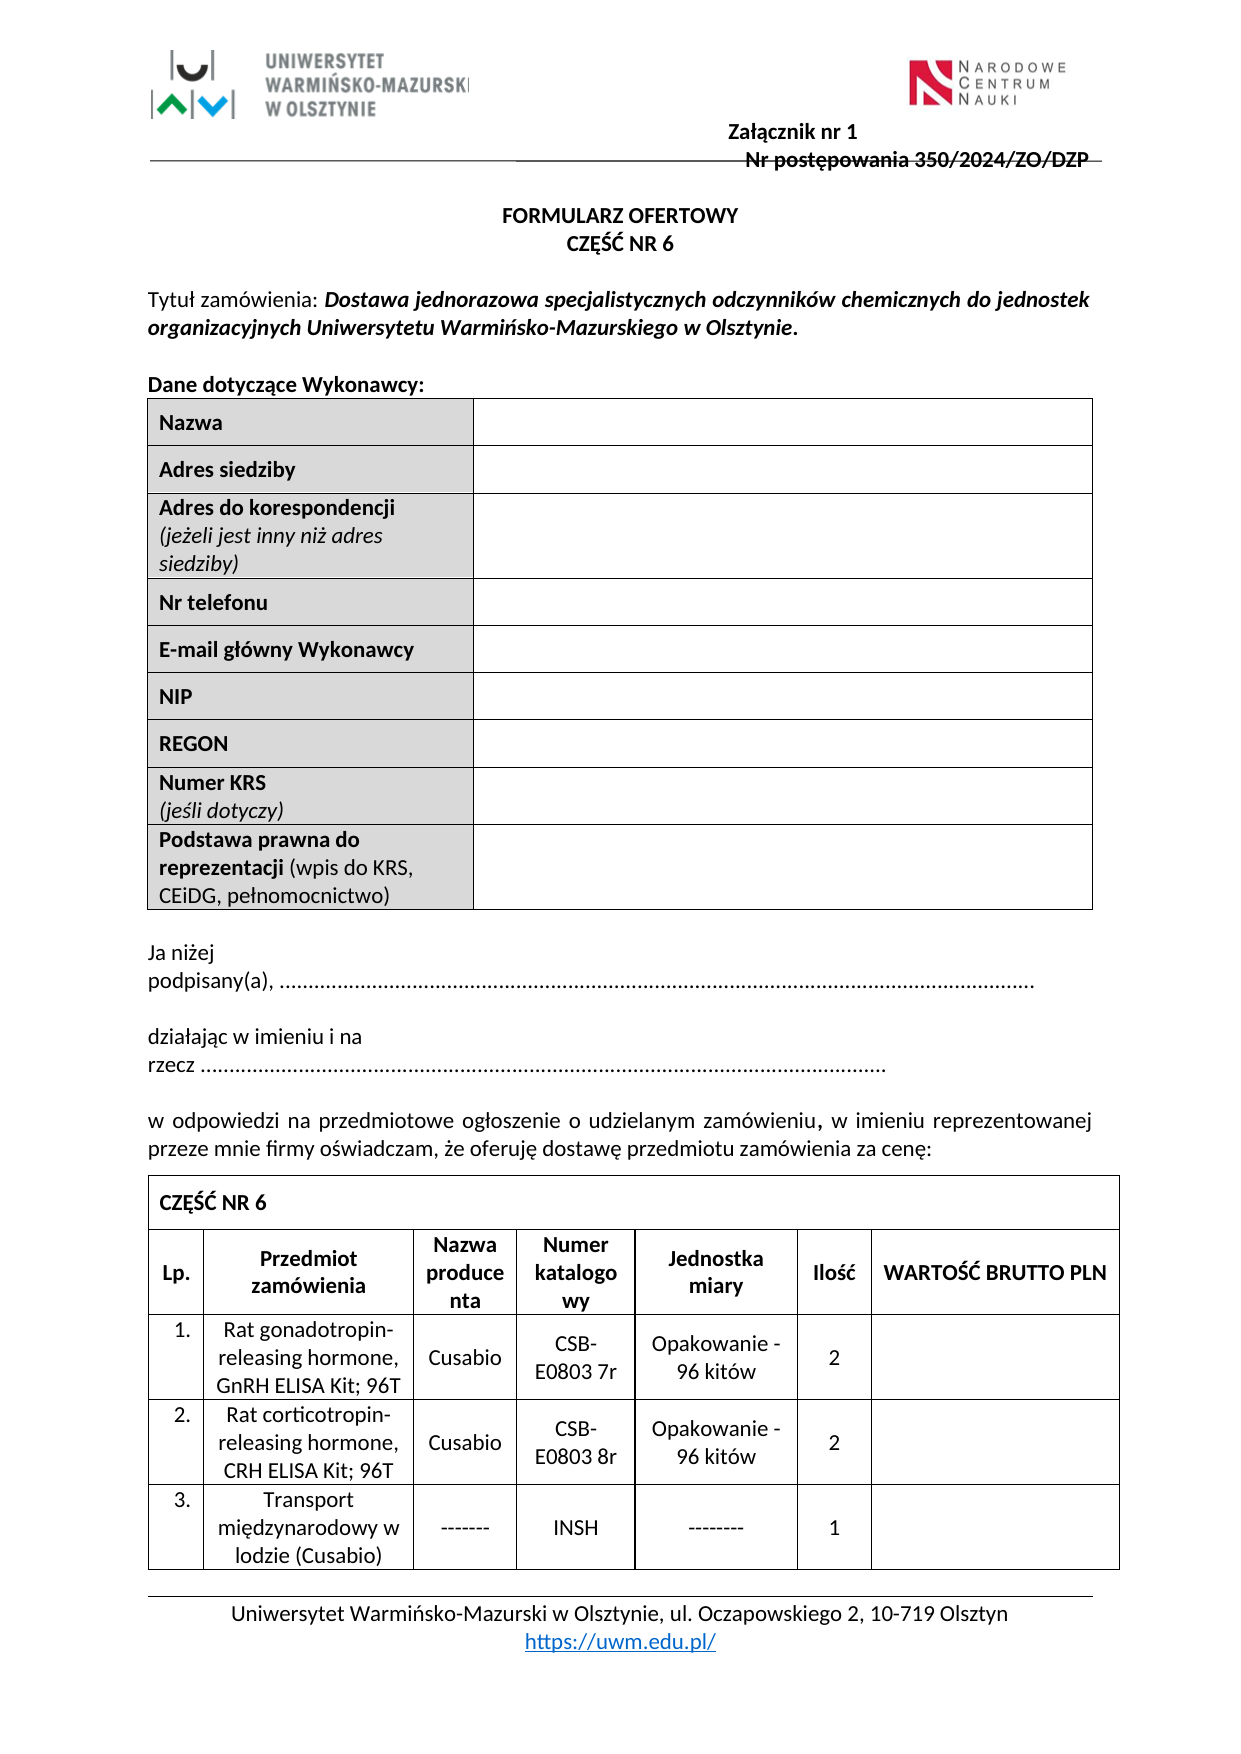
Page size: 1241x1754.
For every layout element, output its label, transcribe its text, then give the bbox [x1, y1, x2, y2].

table_cell 2. [149, 1400, 203, 1484]
table_cell Jednostka miary [636, 1230, 797, 1314]
table_cell Cusabio [414, 1315, 516, 1399]
table_header CZĘŚĆ NR 6 [149, 1176, 1119, 1229]
table_cell CSB-E0803 8r [517, 1400, 634, 1484]
table_cell Numer katalogowy [517, 1230, 634, 1314]
table_cell Cusabio [414, 1400, 516, 1484]
text w odpowiedzi na przedmiotowe ogłoszenie o udzielanym zamówieniu, w imieniu reprezentowanej przeze mnie firmy oświadczam, że oferuję dostawę przedmiotu zamówienia za cenę: [148, 1106, 1093, 1162]
table_cell [872, 1485, 1119, 1569]
table_cell 2 [798, 1400, 871, 1484]
table_cell NIP [148, 673, 473, 719]
text CZĘŚĆ NR 6 [148, 229, 1093, 257]
text Dane dotyczące Wykonawcy: [148, 370, 1093, 398]
table_cell Lp. [149, 1230, 203, 1314]
table_cell INSH [517, 1485, 634, 1569]
table_cell [474, 446, 1092, 492]
text FORMULARZ OFERTOWY [148, 201, 1093, 229]
picture [875, 36, 1100, 132]
table_cell E-mail główny Wykonawcy [148, 626, 473, 672]
table_cell [474, 494, 1092, 577]
table_cell CSB-E0803 7r [517, 1315, 634, 1399]
table_cell [474, 579, 1092, 625]
table_cell 1. [149, 1315, 203, 1399]
table_cell Opakowanie - 96 kitów [636, 1315, 797, 1399]
table_header [474, 399, 1092, 445]
table_cell 2 [798, 1315, 871, 1399]
table_cell [474, 626, 1092, 672]
table_cell Adres do korespondencji (jeżeli jest inny niż adres siedziby) [148, 494, 473, 577]
table_cell 1 [798, 1485, 871, 1569]
table_cell REGON [148, 720, 473, 767]
table_cell Rat corticotropin-releasing hormone, CRH ELISA Kit; 96T [204, 1400, 413, 1484]
table_cell ------- [414, 1485, 516, 1569]
table_cell Nr telefonu [148, 579, 473, 625]
table_header Nazwa [148, 399, 473, 445]
table_cell [474, 768, 1092, 824]
text Ja niżej podpisany(a), ................................................................................................................................... [148, 938, 1093, 994]
table_cell -------- [636, 1485, 797, 1569]
table_cell WARTOŚĆ BRUTTO PLN [872, 1230, 1119, 1314]
text Tytuł zamówienia: Dostawa jednorazowa specjalistycznych odczynników chemicznych do jednostek organizacyjnych Uniwersytetu Warmińsko-Mazurskiego w Olsztynie. [148, 285, 1093, 341]
table_cell Ilość [798, 1230, 871, 1314]
text Załącznik nr 1 [148, 117, 1093, 145]
table_cell [872, 1400, 1119, 1484]
table_cell Adres siedziby [148, 446, 473, 492]
text działając w imieniu i na rzecz ....................................................................................................................... [148, 1022, 1093, 1078]
picture [150, 50, 468, 119]
table_cell Nazwa producenta [414, 1230, 516, 1314]
table_cell [474, 825, 1092, 909]
text Nr postępowania 350/2024/ZO/DZP [148, 145, 1093, 173]
table_cell 3. [149, 1485, 203, 1569]
table_cell [474, 720, 1092, 767]
table_cell Przedmiot zamówienia [204, 1230, 413, 1314]
table_cell Rat gonadotropin-releasing hormone, GnRH ELISA Kit; 96T [204, 1315, 413, 1399]
table_cell Podstawa prawna do reprezentacji (wpis do KRS, CEiDG, pełnomocnictwo) [148, 825, 473, 909]
table_cell [872, 1315, 1119, 1399]
table_cell [474, 673, 1092, 719]
table_cell Transport międzynarodowy w lodzie (Cusabio) [204, 1485, 413, 1569]
table_cell Numer KRS (jeśli dotyczy) [148, 768, 473, 824]
table_cell Opakowanie - 96 kitów [636, 1400, 797, 1484]
